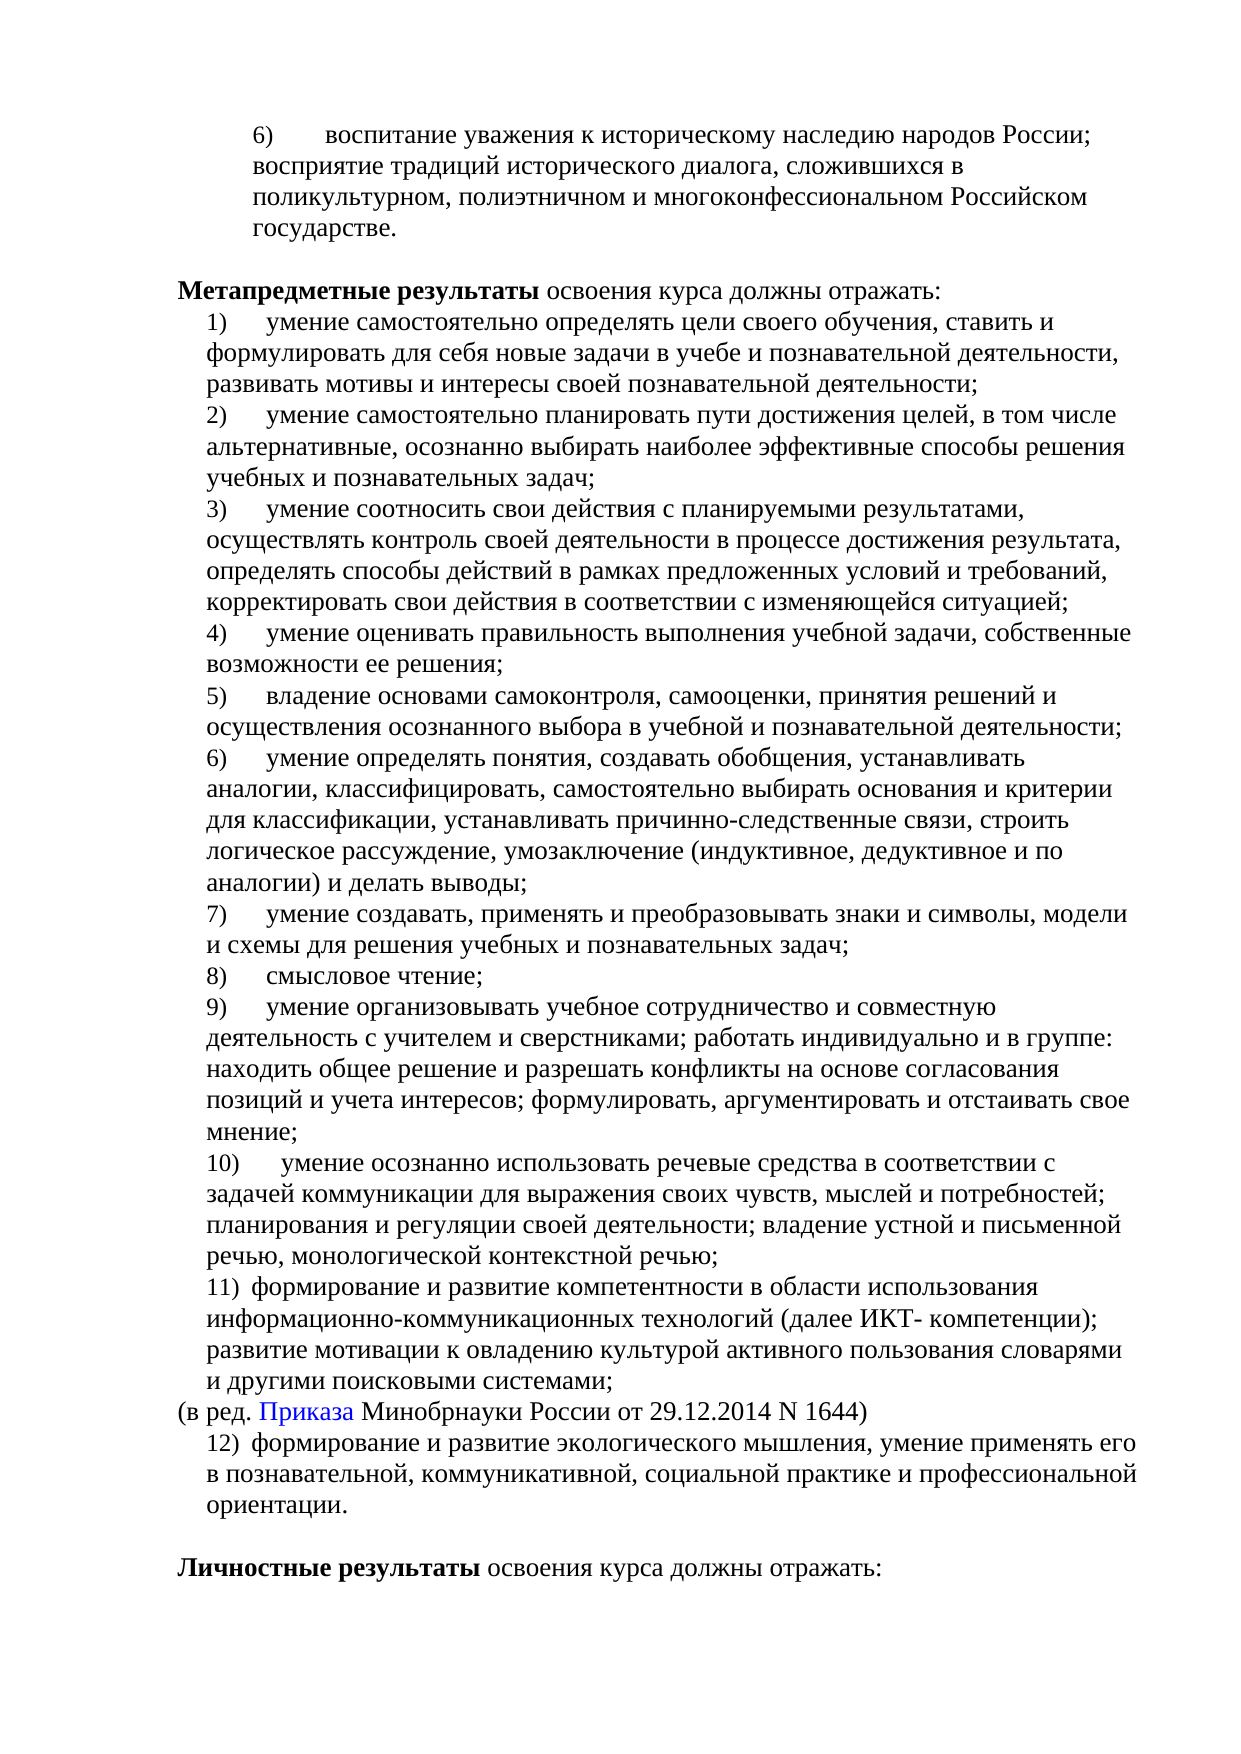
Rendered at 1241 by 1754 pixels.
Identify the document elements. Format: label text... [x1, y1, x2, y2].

list умение самостоятельно определять цели своего обучения, ставить и формулировать для себя новые задачи в учебе и познавательной деятельности, развивать мотивы и интересы своей познавательной деятельности; [206, 305, 1138, 398]
list умение оценивать правильность выполнения учебной задачи, собственные возможности ее решения; [206, 616, 1138, 679]
text Метапредметные результаты освоения курса должны отражать: [177, 274, 1138, 305]
list умение определять понятия, создавать обобщения, устанавливать аналогии, классифицировать, самостоятельно выбирать основания и критерии для классификации, устанавливать причинно-следственные связи, строить логическое рассуждение, умозаключение (индуктивное, дедуктивное и по аналогии) и делать выводы; [206, 741, 1138, 897]
list формирование и развитие компетентности в области использования информационно-коммуникационных технологий (далее ИКТ- компетенции); развитие мотивации к овладению культурой активного пользования словарями и другими поисковыми системами; [206, 1271, 1138, 1395]
list смысловое чтение; [206, 959, 1138, 990]
list умение осознанно использовать речевые средства в соответствии с задачей коммуникации для выражения своих чувств, мыслей и потребностей; планирования и регуляции своей деятельности; владение устной и письменной речью, монологической контекстной речью; [206, 1146, 1138, 1271]
list умение организовывать учебное сотрудничество и совместную деятельность с учителем и сверстниками; работать индивидуально и в группе: находить общее решение и разрешать конфликты на основе согласования позиций и учета интересов; формулировать, аргументировать и отстаивать свое мнение; [206, 990, 1138, 1146]
list умение соотносить свои действия с планируемыми результатами, осуществлять контроль своей деятельности в процессе достижения результата, определять способы действий в рамках предложенных условий и требований, корректировать свои действия в соответствии с изменяющейся ситуацией; [206, 492, 1138, 616]
list умение самостоятельно планировать пути достижения целей, в том числе альтернативные, осознанно выбирать наиболее эффективные способы решения учебных и познавательных задач; [206, 398, 1138, 492]
list формирование и развитие экологического мышления, умение применять его в познавательной, коммуникативной, социальной практике и профессиональной ориентации. [206, 1426, 1138, 1520]
list умение создавать, применять и преобразовывать знаки и символы, модели и схемы для решения учебных и познавательных задач; [206, 897, 1138, 959]
list владение основами самоконтроля, самооценки, принятия решений и осуществления осознанного выбора в учебной и познавательной деятельности; [206, 679, 1138, 741]
list воспитание уважения к историческому наследию народов России; восприятие традиций исторического диалога, сложившихся в поликультурном, полиэтничном и многоконфессиональном Российском государстве. [252, 118, 1136, 243]
text Личностные результаты освоения курса должны отражать: [177, 1551, 1138, 1582]
text (в ред. Приказа Минобрнауки России от 29.12.2014 N 1644) [177, 1395, 1138, 1426]
